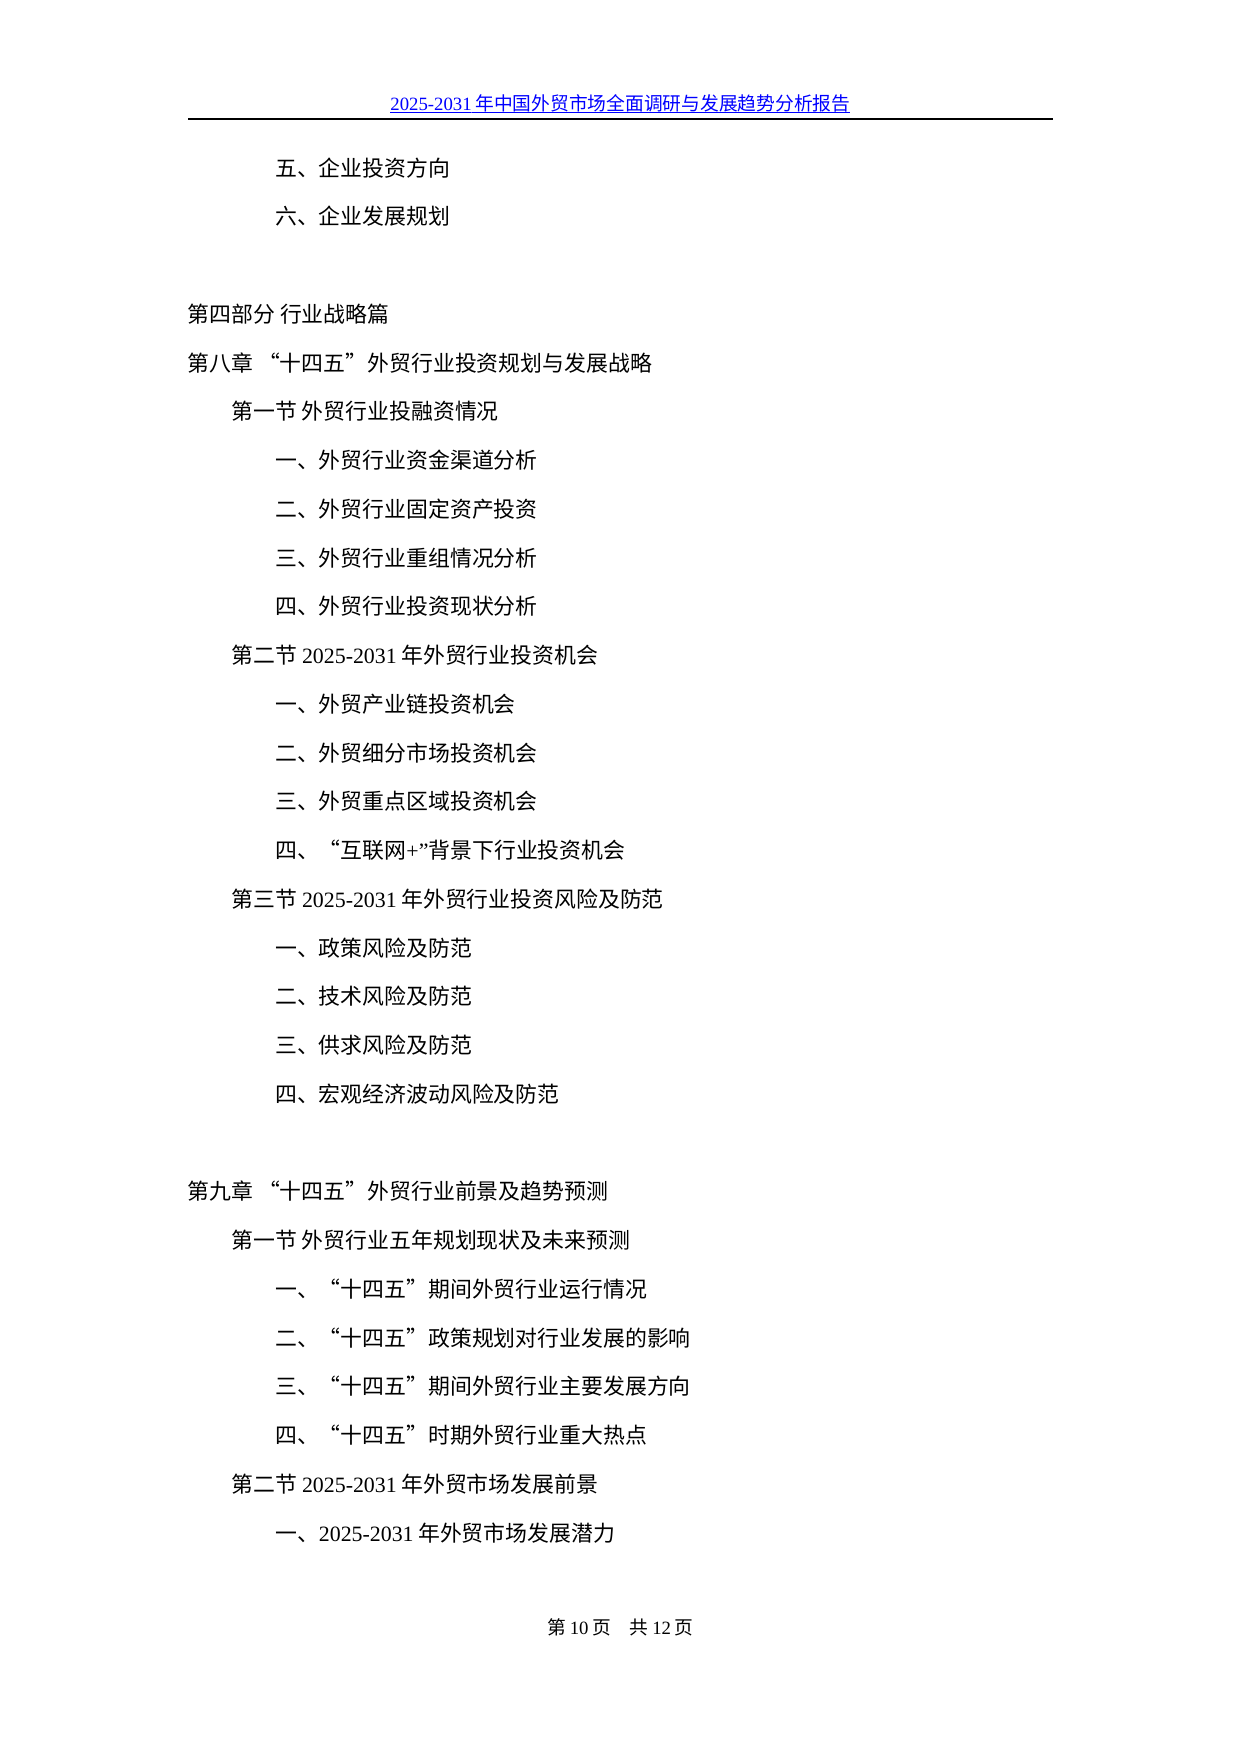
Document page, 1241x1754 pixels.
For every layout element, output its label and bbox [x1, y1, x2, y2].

text [187, 150, 1053, 1548]
